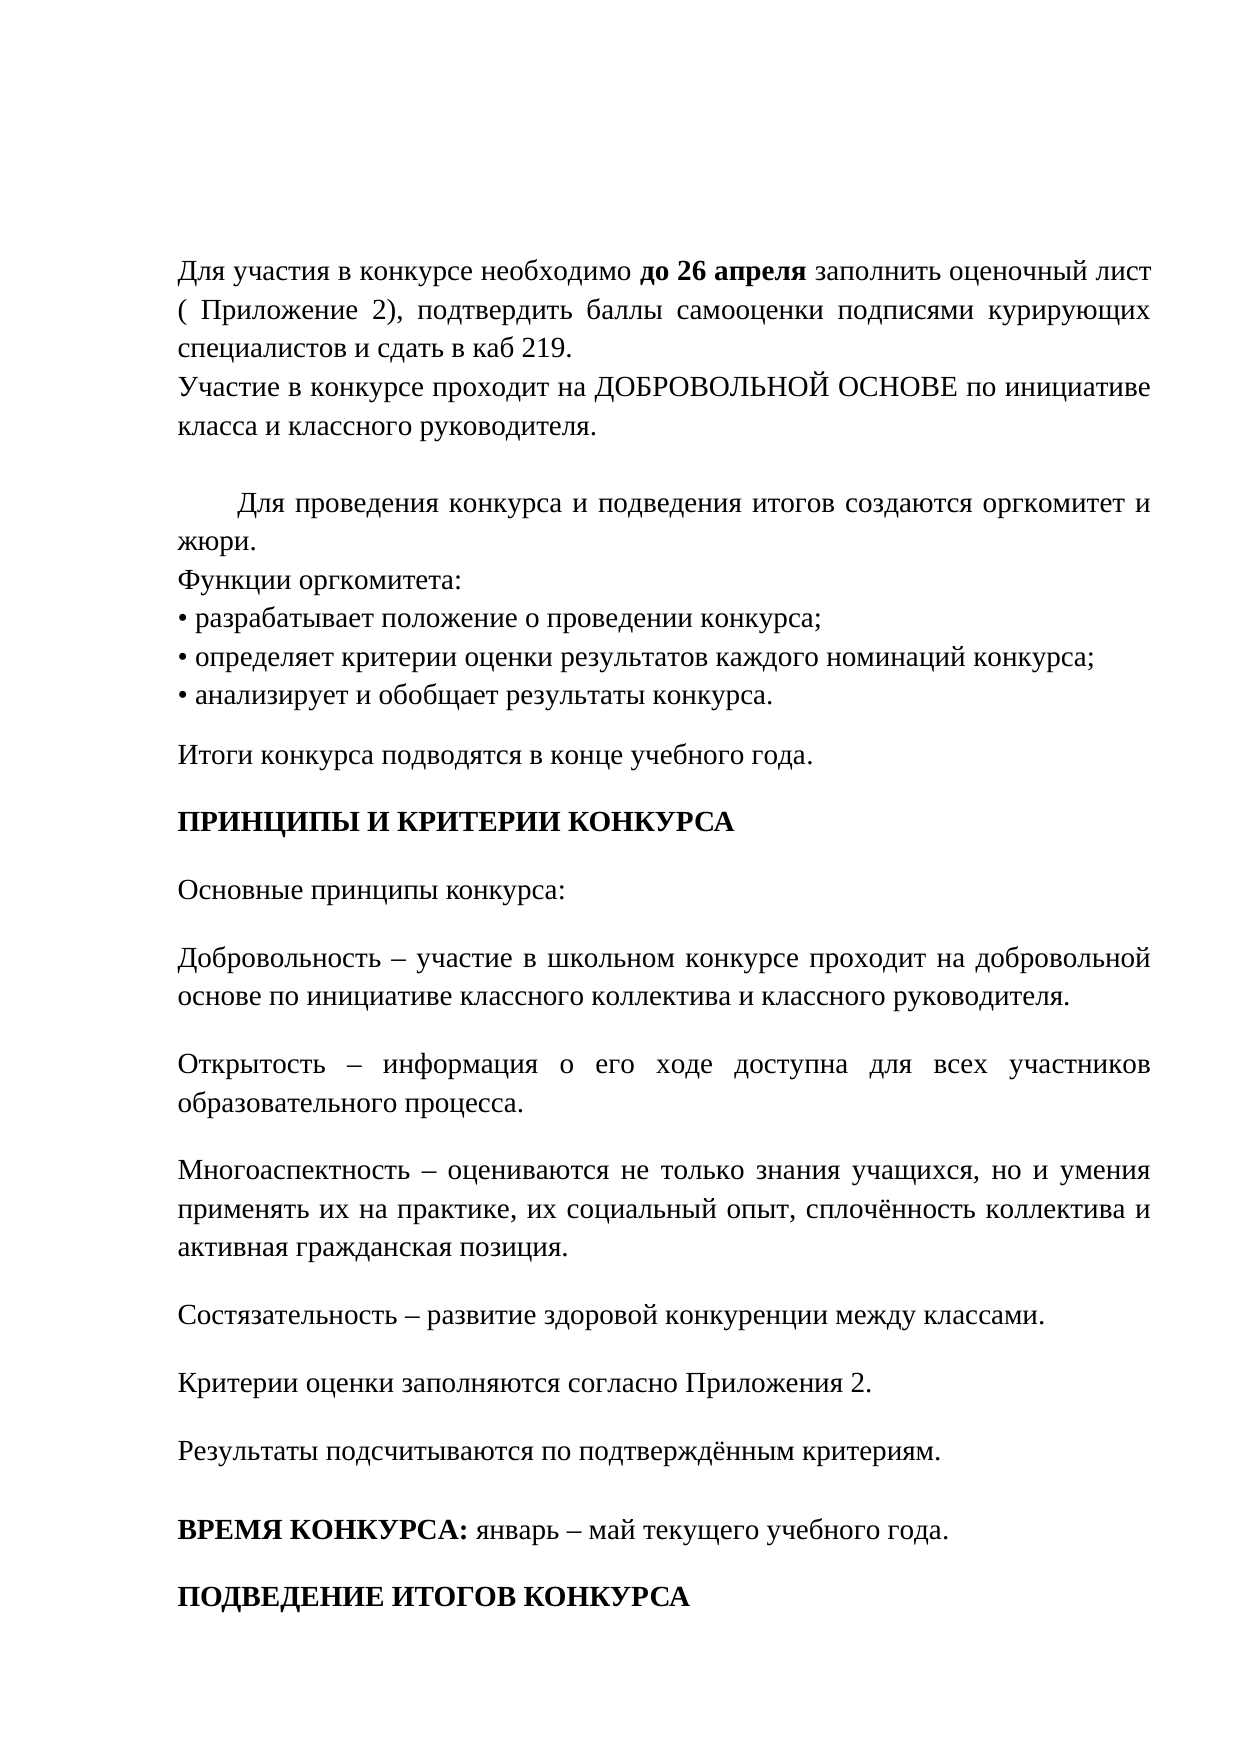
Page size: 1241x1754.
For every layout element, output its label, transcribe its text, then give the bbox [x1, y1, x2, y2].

text • разрабатывает положение о проведении конкурса; [177, 600, 1152, 634]
text Итоги конкурса подводятся в конце учебного года. [177, 737, 1152, 770]
subtitle ПРИНЦИПЫ И КРИТЕРИИ КОНКУРСА [177, 804, 1152, 838]
text Функции оргкомитета: [177, 562, 1152, 595]
text Результаты подсчитываются по подтверждённым критериям. [177, 1433, 1152, 1466]
text ВРЕМЯ КОНКУРСА: январь – май текущего учебного года. [177, 1512, 1157, 1545]
text Для участия в конкурсе необходимо до 26 апреля заполнить оценочный лист ( Приложение 2), подтвердить баллы самооценки подписями курирующих специалистов и сдать в каб 219. [177, 253, 1152, 364]
text Многоаспектность – оцениваются не только знания учащихся, но и умения применять их на практике, их социальный опыт, сплочённость коллектива и активная гражданская позиция. [177, 1152, 1152, 1263]
text Открытость – информация о его ходе доступна для всех участников образовательного процесса. [177, 1046, 1152, 1118]
text Добровольность – участие в школьном конкурсе проходит на добровольной основе по инициативе классного коллектива и классного руководителя. [177, 940, 1152, 1012]
text Состязательность – развитие здоровой конкуренции между классами. [177, 1297, 1152, 1331]
subtitle Основные принципы конкурса: [177, 872, 1152, 906]
text • анализирует и обобщает результаты конкурса. [177, 677, 1152, 711]
text Критерии оценки заполняются согласно Приложения 2. [177, 1365, 1152, 1398]
text Для проведения конкурса и подведения итогов создаются оргкомитет и жюри. [177, 485, 1152, 557]
subtitle ПОДВЕДЕНИЕ ИТОГОВ КОНКУРСА [177, 1579, 1152, 1613]
text • определяет критерии оценки результатов каждого номинаций конкурса; [177, 639, 1152, 672]
text Участие в конкурсе проходит на ДОБРОВОЛЬНОЙ ОСНОВЕ по инициативе класса и классного руководителя. [177, 369, 1152, 441]
